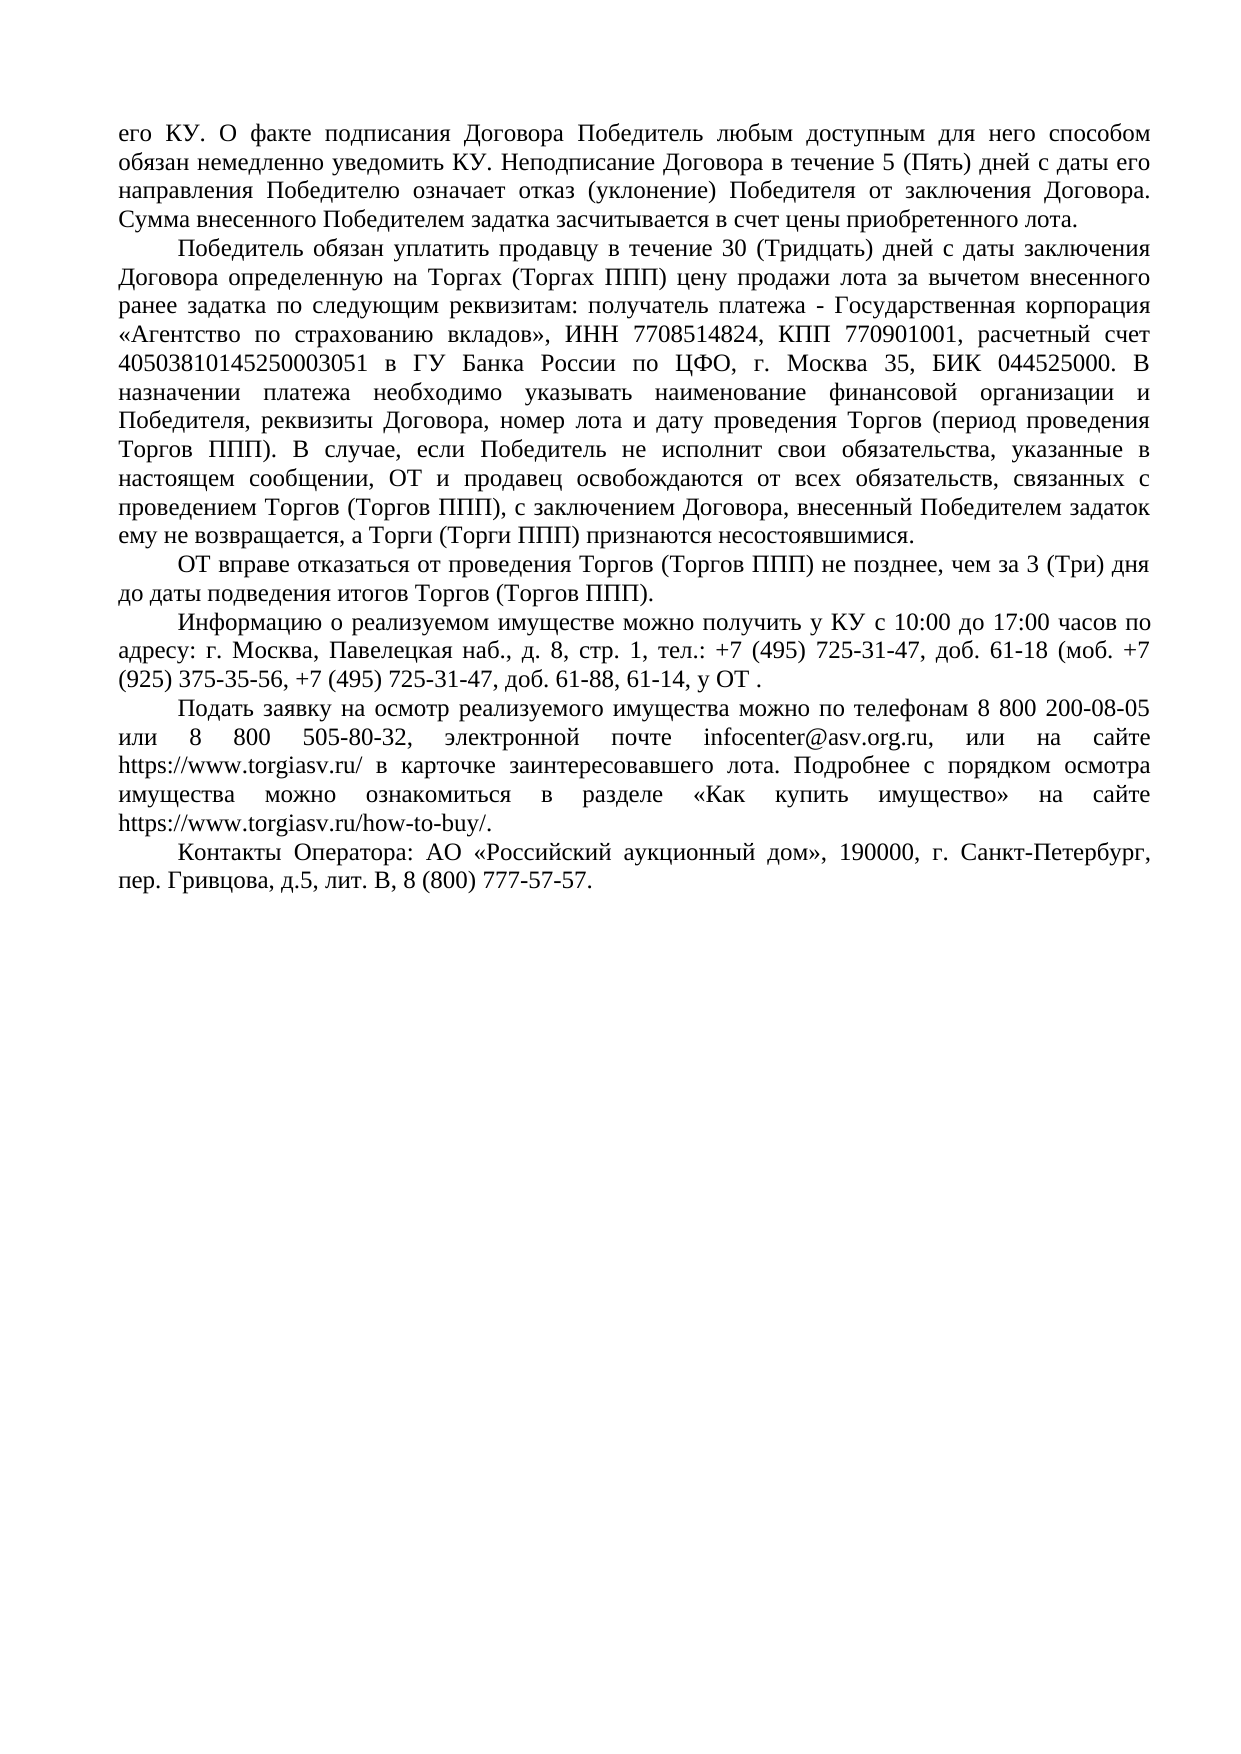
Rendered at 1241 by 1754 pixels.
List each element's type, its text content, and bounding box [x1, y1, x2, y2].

text Контакты Оператора: АО «Российский аукционный дом», 190000, г. Санкт-Петербург, пер. Гривцова, д.5, лит. В, 8 (800) 777-57-57. [118, 837, 1151, 894]
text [118, 118, 1151, 233]
text ОТ вправе отказаться от проведения Торгов (Торгов ППП) не позднее, чем за 3 (Три) дня до даты подведения итогов Торгов (Торгов ППП). [118, 549, 1151, 607]
text Подать заявку на осмотр реализуемого имущества можно по телефонам 8 800 200-08-05 или 8 800 505-80-32, электронной почте infocenter@asv.org.ru, или на сайте https://www.torgiasv.ru/ в карточке заинтересовавшего лота. Подробнее с порядком осмотра имущества можно ознакомиться в разделе «Как купить имущество» на сайте https://www.torgiasv.ru/how-to-buy/. [118, 693, 1151, 837]
text Информацию о реализуемом имуществе можно получить у КУ с 10:00 до 17:00 часов по адресу: г. Москва, Павелецкая наб., д. 8, стр. 1, тел.: +7 (495) 725-31-47, доб. 61-18 (моб. +7 (925) 375-35-56, +7 (495) 725-31-47, доб. 61-88, 61-14, у ОТ . [118, 607, 1151, 693]
text Победитель обязан уплатить продавцу в течение 30 (Тридцать) дней с даты заключения Договора определенную на Торгах (Торгах ППП) цену продажи лота за вычетом внесенного ранее задатка по следующим реквизитам: получатель платежа - Государственная корпорация «Агентство по страхованию вкладов», ИНН 7708514824, КПП 770901001, расчетный счет 40503810145250003051 в ГУ Банка России по ЦФО, г. Москва 35, БИК 044525000. В назначении платежа необходимо указывать наименование финансовой организации и Победителя, реквизиты Договора, номер лота и дату проведения Торгов (период проведения Торгов ППП). В случае, если Победитель не исполнит свои обязательства, указанные в настоящем сообщении, ОТ и продавец освобождаются от всех обязательств, связанных с проведением Торгов (Торгов ППП), с заключением Договора, внесенный Победителем задаток ему не возвращается, а Торги (Торги ППП) признаются несостоявшимися. [118, 233, 1151, 549]
